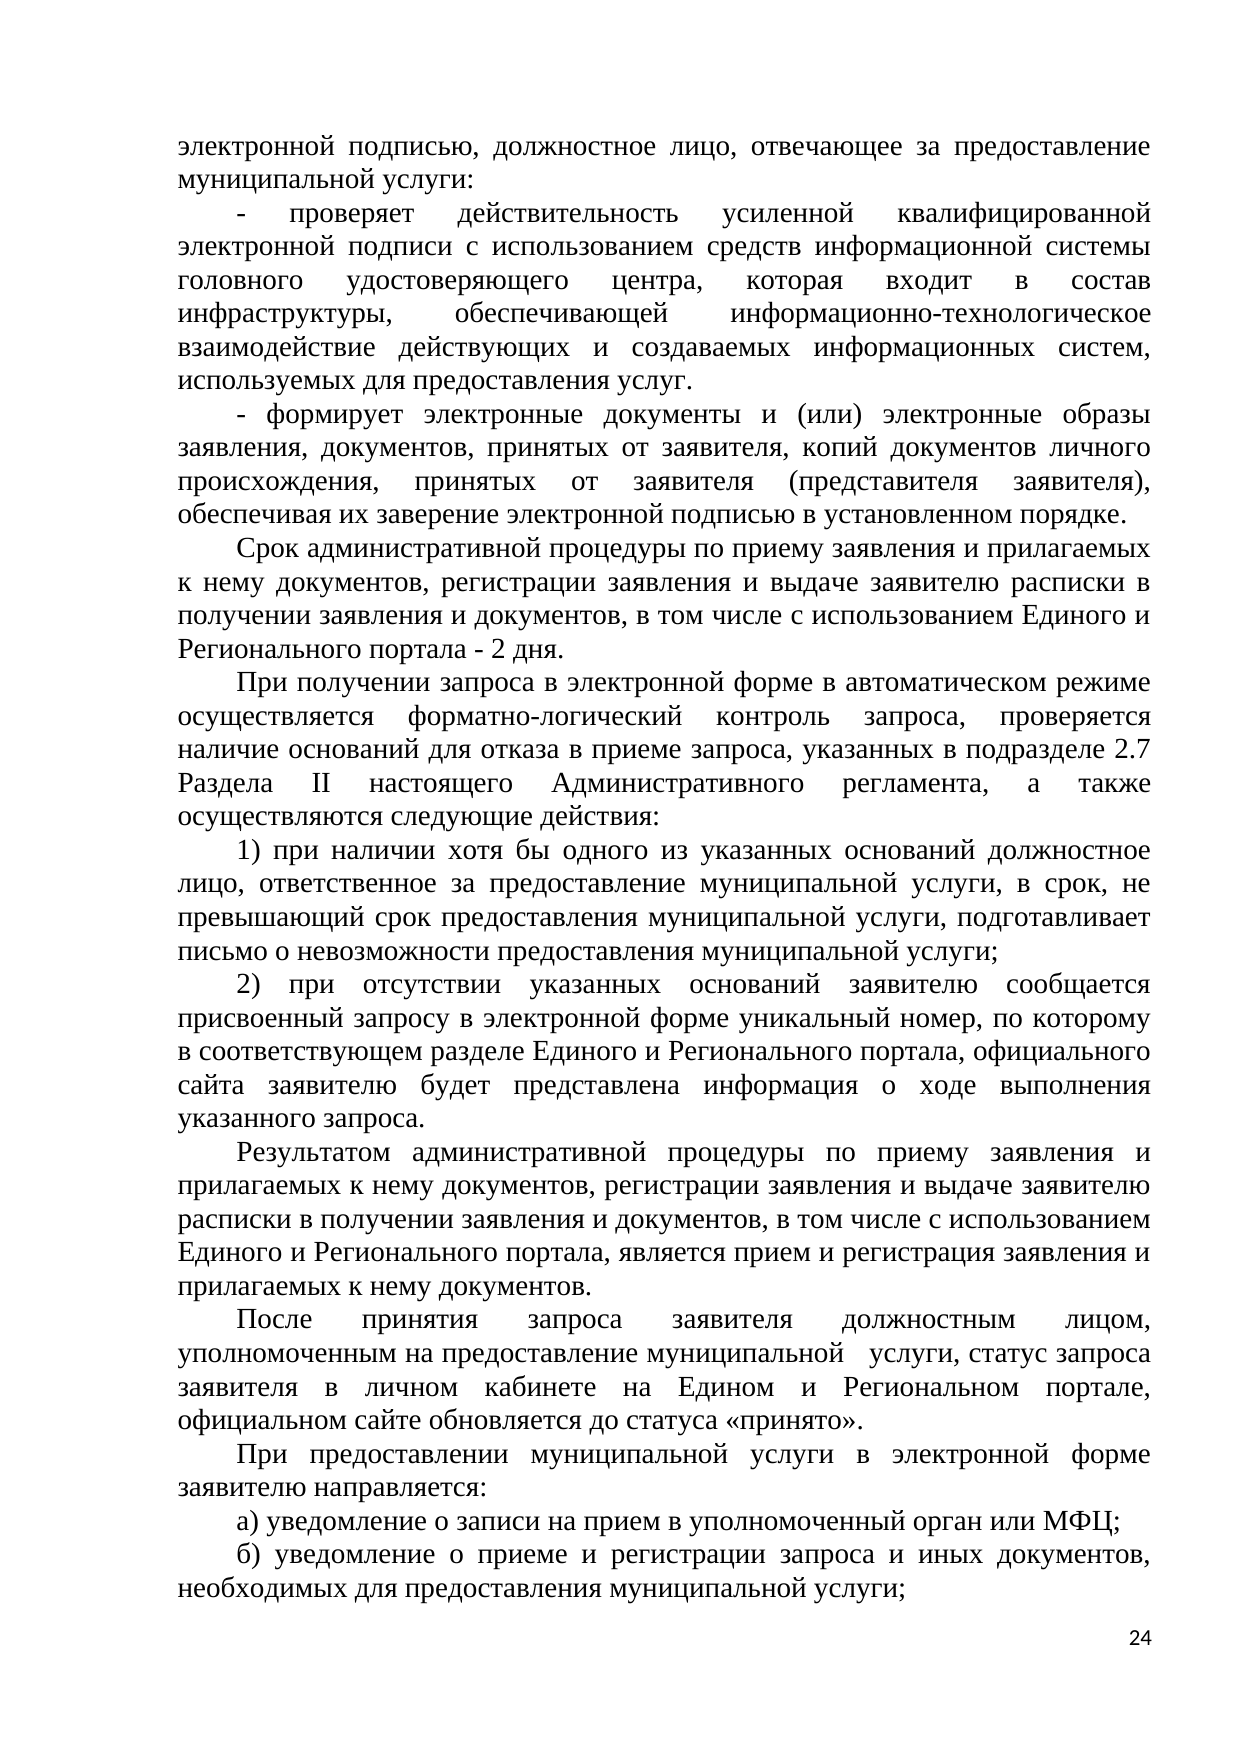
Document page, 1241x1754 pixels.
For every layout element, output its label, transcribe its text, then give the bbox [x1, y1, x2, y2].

text Срок административной процедуры по приему заявления и прилагаемых к нему документов, регистрации заявления и выдаче заявителю расписки в получении заявления и документов, в том числе с использованием Единого и Регионального портала - 2 дня. [177, 530, 1152, 664]
text - формирует электронные документы и (или) электронные образы заявления, документов, принятых от заявителя, копий документов личного происхождения, принятых от заявителя (представителя заявителя), обеспечивая их заверение электронной подписью в установленном порядке. [177, 396, 1152, 530]
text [177, 128, 1152, 195]
text Результатом административной процедуры по приему заявления и прилагаемых к нему документов, регистрации заявления и выдаче заявителю расписки в получении заявления и документов, в том числе с использованием Единого и Регионального портала, является прием и регистрация заявления и прилагаемых к нему документов. [177, 1134, 1152, 1302]
text При получении запроса в электронной форме в автоматическом режиме осуществляется форматно-логический контроль запроса, проверяется наличие оснований для отказа в приеме запроса, указанных в подразделе 2.7 Раздела II настоящего Административного регламента, а также осуществляются следующие действия: [177, 664, 1152, 832]
text - проверяет действительность усиленной квалифицированной электронной подписи с использованием средств информационной системы головного удостоверяющего центра, которая входит в состав инфраструктуры, обеспечивающей информационно-технологическое взаимодействие действующих и создаваемых информационных систем, используемых для предоставления услуг. [177, 195, 1152, 396]
text После принятия запроса заявителя должностным лицом, уполномоченным на предоставление муниципальной услуги, статус запроса заявителя в личном кабинете на Едином и Региональном портале, официальном сайте обновляется до статуса «принято». [177, 1302, 1152, 1436]
text а) уведомление о записи на прием в уполномоченный орган или МФЦ; [177, 1503, 1152, 1536]
text 2) при отсутствии указанных оснований заявителю сообщается присвоенный запросу в электронной форме уникальный номер, по которому в соответствующем разделе Единого и Регионального портала, официального сайта заявителю будет представлена информация о ходе выполнения указанного запроса. [177, 966, 1152, 1134]
text При предоставлении муниципальной услуги в электронной форме заявителю направляется: [177, 1436, 1152, 1503]
text б) уведомление о приеме и регистрации запроса и иных документов, необходимых для предоставления муниципальной услуги; [177, 1536, 1152, 1603]
text 1) при наличии хотя бы одного из указанных оснований должностное лицо, ответственное за предоставление муниципальной услуги, в срок, не превышающий срок предоставления муниципальной услуги, подготавливает письмо о невозможности предоставления муниципальной услуги; [177, 832, 1152, 966]
